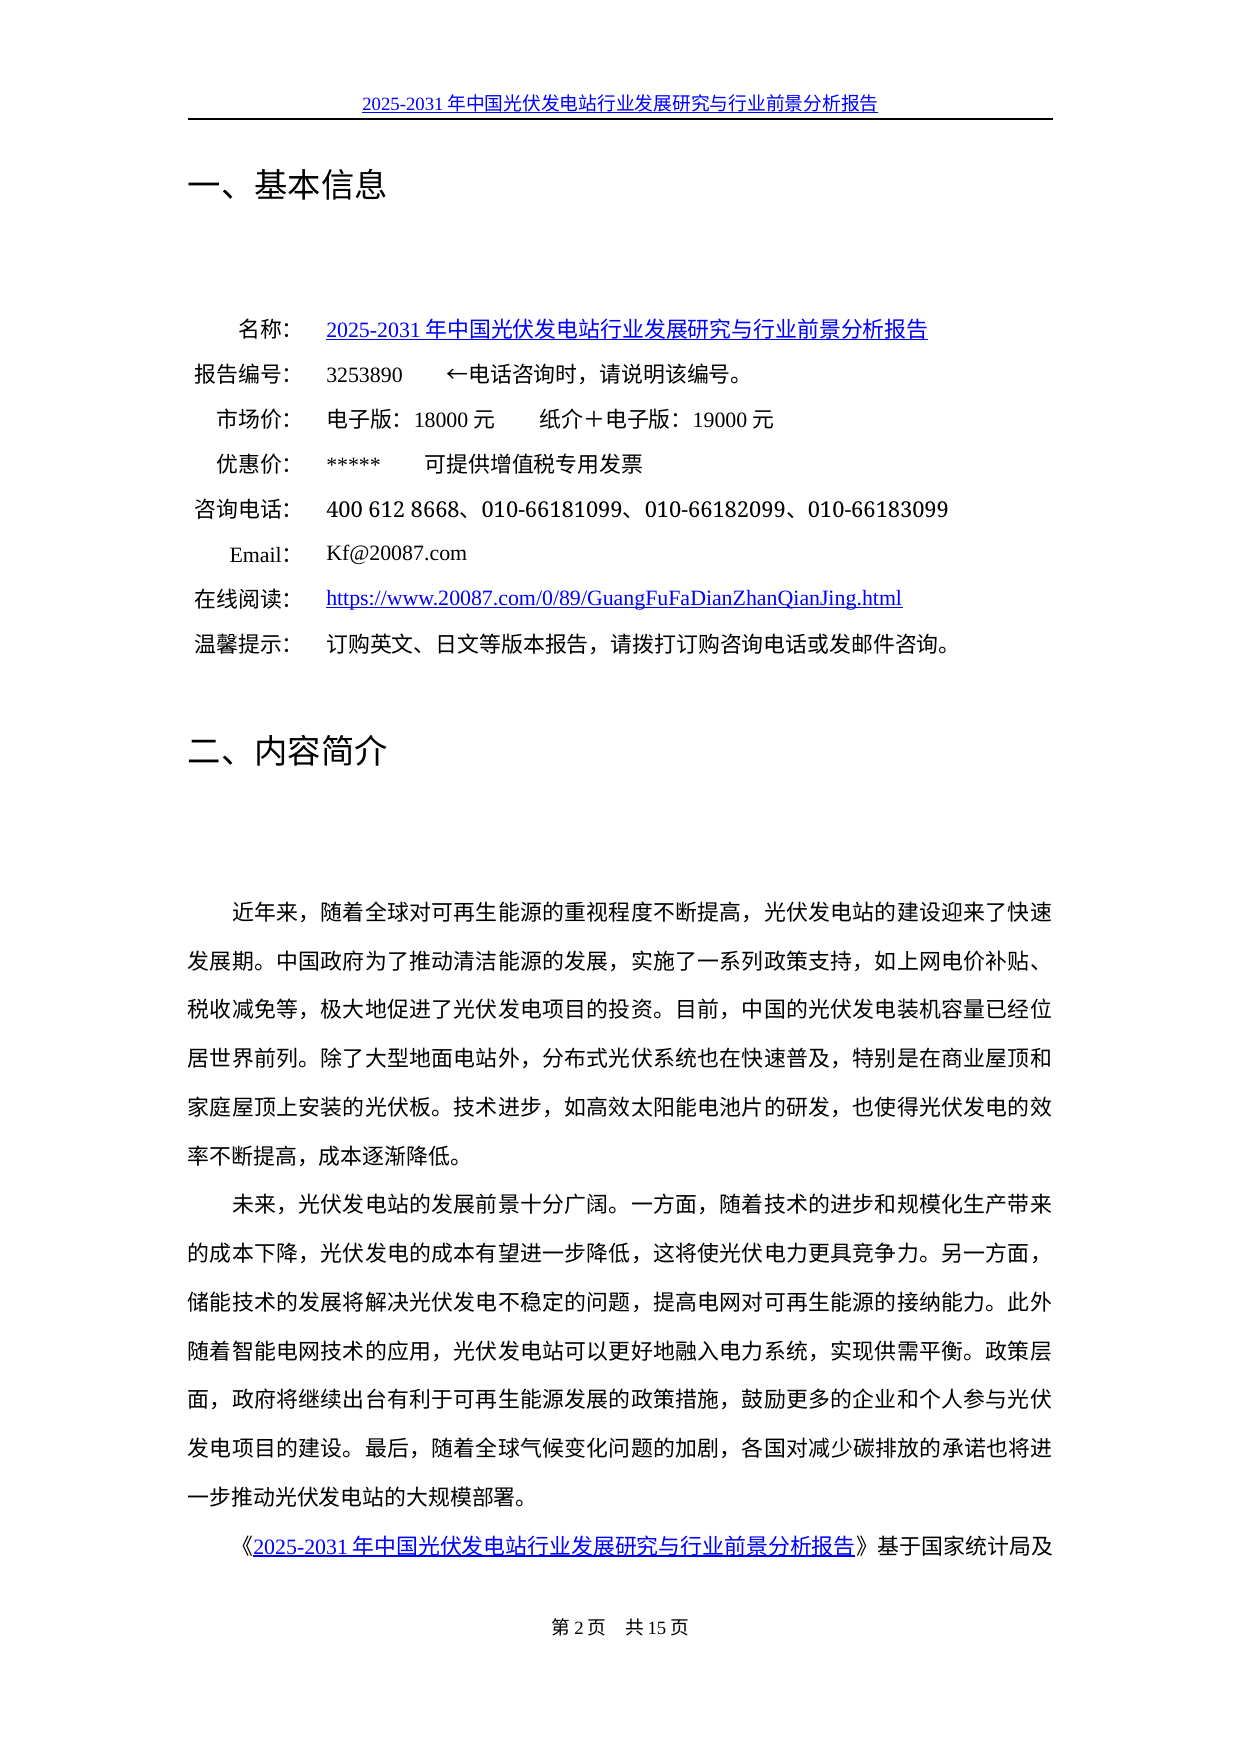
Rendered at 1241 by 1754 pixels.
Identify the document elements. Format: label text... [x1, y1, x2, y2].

table_cell [315, 582, 1073, 627]
table_cell 市场价： [167, 402, 315, 447]
table_cell 3253890 ←电话咨询时，请说明该编号。 [315, 357, 1073, 402]
table_cell ***** 可提供增值税专用发票 [315, 447, 1073, 492]
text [187, 894, 1053, 1561]
table_cell Email： [167, 537, 315, 582]
table_cell 电子版：18000 元 纸介＋电子版：19000 元 [315, 402, 1073, 447]
table_cell 优惠价： [167, 447, 315, 492]
table_cell 400 612 8668、010-66181099、010-66182099、010-66183099 [315, 492, 1073, 537]
table_cell 温馨提示： [167, 627, 315, 672]
table_header 名称： [167, 312, 315, 357]
table_cell 在线阅读： [167, 582, 315, 627]
title 一、基本信息 [187, 150, 1053, 215]
title 二、内容简介 [187, 717, 1053, 782]
table_cell 报告编号： [167, 357, 315, 402]
table_header 2025-2031年中国光伏发电站行业发展研究与行业前景分析报告 [315, 312, 1073, 357]
table_cell 订购英文、日文等版本报告，请拨打订购咨询电话或发邮件咨询。 [315, 627, 1073, 672]
table_cell 咨询电话： [167, 492, 315, 537]
table_cell Kf@20087.com [315, 537, 1073, 582]
